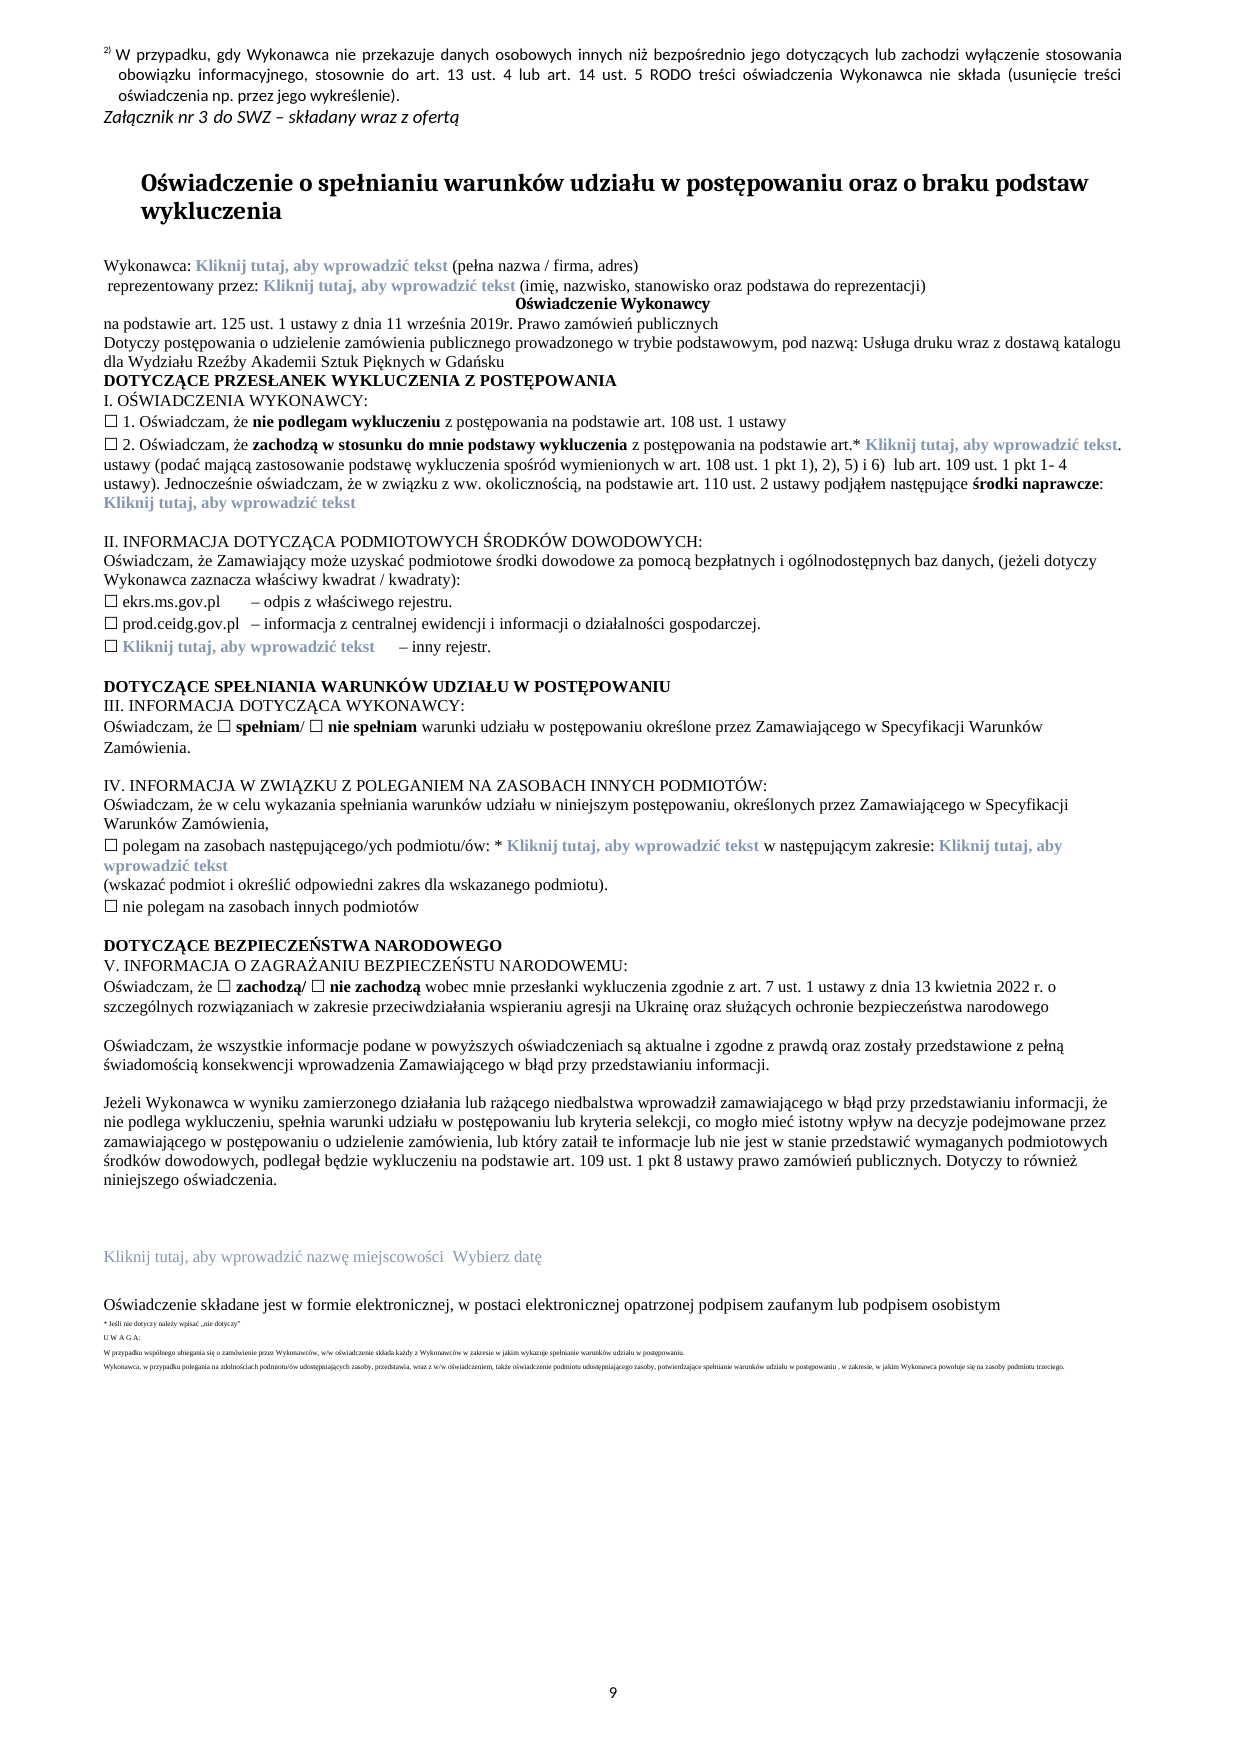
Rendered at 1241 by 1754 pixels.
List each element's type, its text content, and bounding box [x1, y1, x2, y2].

text Wykonawca: (pełna nazwa / firma, adres) [103, 256, 1122, 275]
text polegam na zasobach następującego/ych podmiotu/ów: * w następującym zakresie: [103, 833, 1122, 875]
text – inny rejestr. [103, 634, 1122, 657]
text Załącznik nr 3 do SWZ – składany wraz z ofertą [103, 105, 1122, 128]
text III. INFORMACJA DOTYCZĄCA WYKONAWCY: [103, 696, 1122, 715]
text Oświadczam, że Zamawiający może uzyskać podmiotowe środki dowodowe za pomocą bezpłatnych i ogólnodostępnych baz danych, (jeżeli dotyczy Wykonawca zaznacza właściwy kwadrat / kwadraty): [103, 551, 1122, 589]
text 2) W przypadku, gdy Wykonawca nie przekazuje danych osobowych innych niż bezpośrednio jego dotyczących lub zachodzi wyłączenie stosowania obowiązku informacyjnego, stosownie do art. 13 ust. 4 lub art. 14 ust. 5 RODO treści oświadczenia Wykonawca nie składa (usunięcie treści oświadczenia np. przez jego wykreślenie). [103, 44, 1122, 105]
text (wskazać podmiot i określić odpowiedni zakres dla wskazanego podmiotu). [103, 875, 1122, 894]
text Oświadczam, że wszystkie informacje podane w powyższych oświadczeniach są aktualne i zgodne z prawdą oraz zostały przedstawione z pełną świadomością konsekwencji wprowadzenia Zamawiającego w błąd przy przedstawianiu informacji. [103, 1036, 1122, 1074]
text * Jeśli nie dotyczy należy wpisać „nie dotyczy” [103, 1313, 1122, 1328]
text ekrs.ms.gov.pl – odpis z właściwego rejestru. [103, 589, 1122, 612]
text I. OŚWIADCZENIA WYKONAWCY: [103, 390, 1122, 409]
title Oświadczenie Wykonawcy [103, 294, 1122, 314]
text na podstawie art. 125 ust. 1 ustawy z dnia 11 września 2019r. Prawo zamówień publicznych [103, 314, 1122, 333]
text V. INFORMACJA O ZAGRAŻANIU BEZPIECZEŃSTU NARODOWEMU: [103, 955, 1122, 974]
text Jeżeli Wykonawca w wyniku zamierzonego działania lub rażącego niedbalstwa wprowadził zamawiającego w błąd przy przedstawianiu informacji, że nie podlega wykluczeniu, spełnia warunki udziału w postępowaniu lub kryteria selekcji, co mogło mieć istotny wpływ na decyzje podejmowane przez zamawiającego w postępowaniu o udzielenie zamówienia, lub który zataił te informacje lub nie jest w stanie przedstawić wymaganych podmiotowych środków dowodowych, podlegał będzie wykluczeniu na podstawie art. 109 ust. 1 pkt 8 ustawy prawo zamówień publicznych. Dotyczy to również niniejszego oświadczenia. [103, 1093, 1122, 1189]
text U W A G A: [103, 1328, 1122, 1342]
text 2. Oświadczam, że zachodzą w stosunku do mnie podstawy wykluczenia z postępowania na podstawie art.* . ustawy (podać mającą zastosowanie podstawę wykluczenia spośród wymienionych w art. 108 ust. 1 pkt 1), 2), 5) i 6) lub art. 109 ust. 1 pkt 1- 4 ustawy). Jednocześnie oświadczam, że w związku z ww. okolicznością, na podstawie art. 110 ust. 2 ustawy podjąłem następujące środki naprawcze: [103, 432, 1122, 512]
text Oświadczenie składane jest w formie elektronicznej, w postaci elektronicznej opatrzonej podpisem zaufanym lub podpisem osobistym [103, 1294, 1122, 1313]
text W przypadku wspólnego ubiegania się o zamówienie przez Wykonawców, w/w oświadczenie składa każdy z Wykonawców w zakresie w jakim wykazuje spełnianie warunków udziału w postępowaniu. [103, 1342, 1122, 1357]
text Oświadczam, że w celu wykazania spełniania warunków udziału w niniejszym postępowaniu, określonych przez Zamawiającego w Specyfikacji Warunków Zamówienia, [103, 795, 1122, 833]
text reprezentowany przez: (imię, nazwisko, stanowisko oraz podstawa do reprezentacji) [103, 275, 1122, 294]
text Oświadczam, że zachodzą/ nie zachodzą wobec mnie przesłanki wykluczenia zgodnie z art. 7 ust. 1 ustawy z dnia 13 kwietnia 2022 r. o szczególnych rozwiązaniach w zakresie przeciwdziałania wspieraniu agresji na Ukrainę oraz służących ochronie bezpieczeństwa narodowego [103, 974, 1122, 1016]
text Oświadczam, że spełniam/ nie spełniam warunki udziału w postępowaniu określone przez Zamawiającego w Specyfikacji Warunków Zamówienia. [103, 715, 1122, 757]
text Dotyczy postępowania o udzielenie zamówienia publicznego prowadzonego w trybie podstawowym, pod nazwą: Usługa druku wraz z dostawą katalogu dla Wydziału Rzeźby Akademii Sztuk Pięknych w Gdańsku [103, 333, 1122, 371]
subtitle Oświadczenie o spełnianiu warunków udziału w postępowaniu oraz o braku podstaw wykluczenia [141, 168, 1122, 226]
text DOTYCZĄCE BEZPIECZEŃSTWA NARODOWEGO [103, 936, 1122, 955]
text DOTYCZĄCE PRZESŁANEK WYKLUCZENIA Z POSTĘPOWANIA [103, 371, 1122, 390]
text II. INFORMACJA DOTYCZĄCA PODMIOTOWYCH ŚRODKÓW DOWODOWYCH: [103, 532, 1122, 551]
text prod.ceidg.gov.pl – informacja z centralnej ewidencji i informacji o działalności gospodarczej. [103, 612, 1122, 634]
text IV. INFORMACJA W ZWIĄZKU Z POLEGANIEM NA ZASOBACH INNYCH PODMIOTÓW: [103, 776, 1122, 795]
text nie polegam na zasobach innych podmiotów [103, 894, 1122, 917]
text 1. Oświadczam, że nie podlegam wykluczeniu z postępowania na podstawie art. 108 ust. 1 ustawy [103, 409, 1122, 432]
text DOTYCZĄCE SPEŁNIANIA WARUNKÓW UDZIAŁU W POSTĘPOWANIU [103, 676, 1122, 696]
